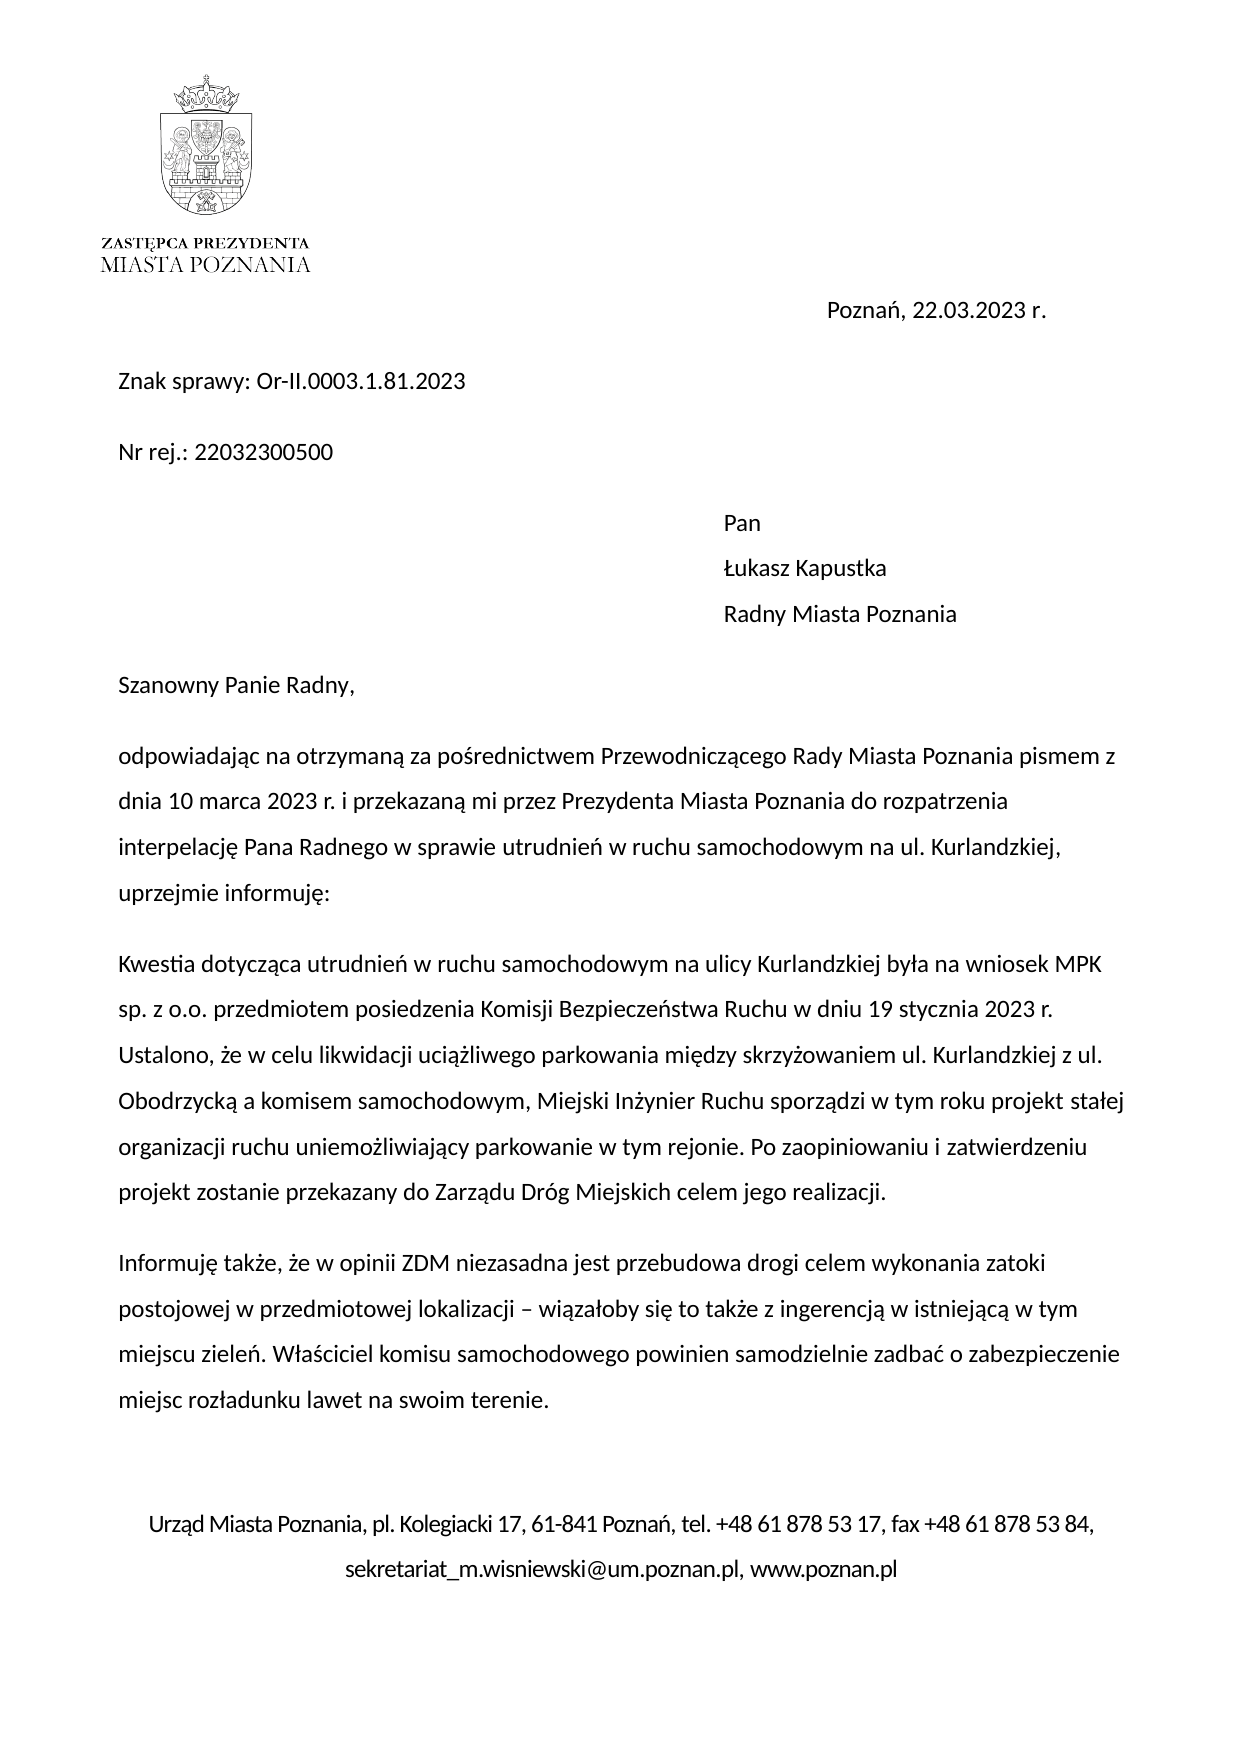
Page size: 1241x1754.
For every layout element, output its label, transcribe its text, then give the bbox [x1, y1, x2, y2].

text Kwestia dotycząca utrudnień w ruchu samochodowym na ulicy Kurlandzkiej była na wniosek MPK sp. z o.o. przedmiotem posiedzenia Komisji Bezpieczeństwa Ruchu w dniu 19 stycznia 2023 r. Ustalono, że w celu likwidacji uciążliwego parkowania między skrzyżowaniem ul. Kurlandzkiej z ul. Obodrzycką a komisem samochodowym, Miejski Inżynier Ruchu sporządzi w tym roku projekt stałej organizacji ruchu uniemożliwiający parkowanie w tym rejonie. Po zaopiniowaniu i zatwierdzeniu projekt zostanie przekazany do Zarządu Dróg Miejskich celem jego realizacji. [118, 948, 1125, 1207]
text Znak sprawy: Or-II.0003.1.81.2023 [118, 365, 1125, 396]
text Informuję także, że w opinii ZDM niezasadna jest przebudowa drogi celem wykonania zatoki postojowej w przedmiotowej lokalizacji – wiązałoby się to także z ingerencją w istniejącą w tym miejscu zieleń. Właściciel komisu samochodowego powinien samodzielnie zadbać o zabezpieczenie miejsc rozładunku lawet na swoim terenie. [118, 1247, 1125, 1415]
picture [0, 0, 1240, 356]
text Pan Łukasz Kapustka Radny Miasta Poznania [723, 507, 1125, 629]
text odpowiadając na otrzymaną za pośrednictwem Przewodniczącego Rady Miasta Poznania pismem z dnia 10 marca 2023 r. i przekazaną mi przez Prezydenta Miasta Poznania do rozpatrzenia interpelację Pana Radnego w sprawie utrudnień w ruchu samochodowym na ul. Kurlandzkiej, uprzejmie informuję: [118, 740, 1125, 907]
text Szanowny Panie Radny, [118, 669, 1125, 699]
text Poznań, 22.03.2023 r. [827, 295, 1125, 325]
text Nr rej.: 22032300500 [118, 436, 1125, 467]
